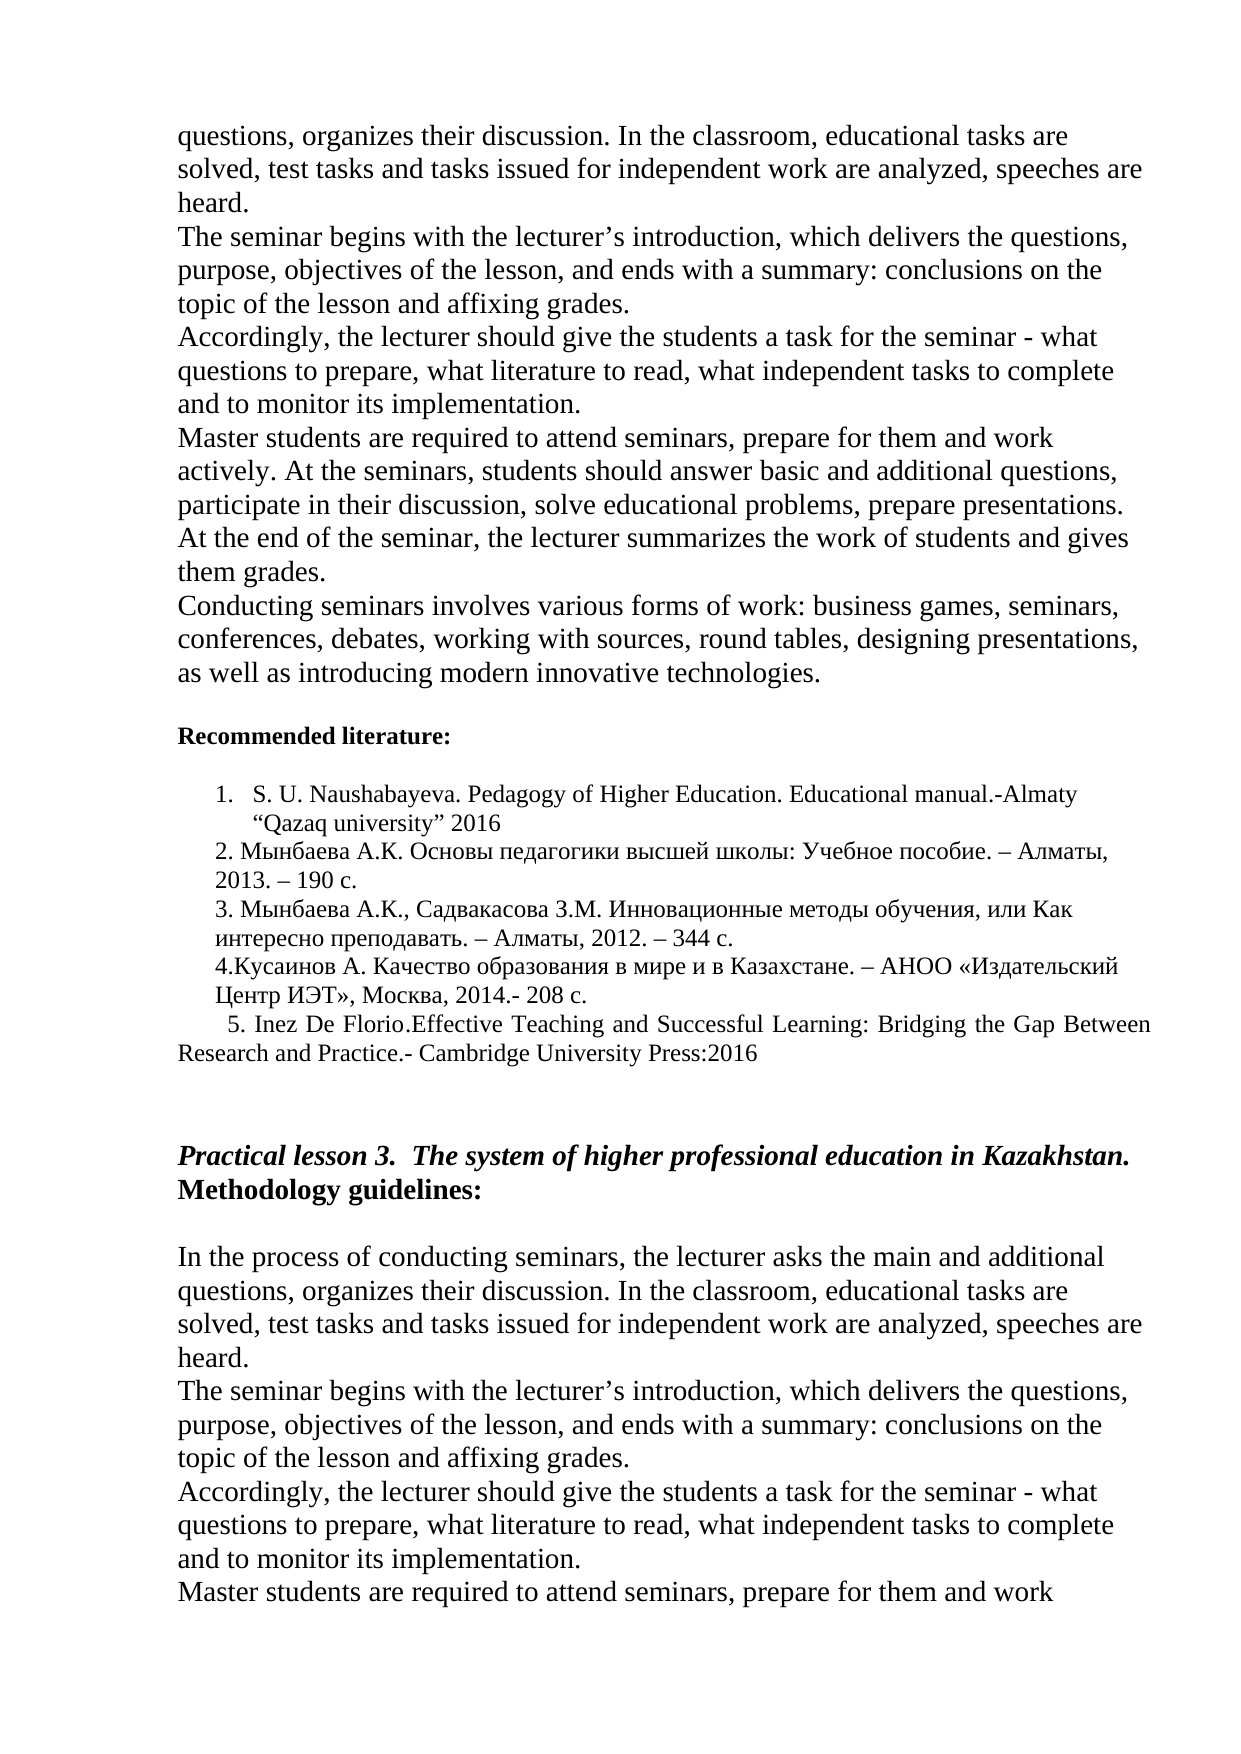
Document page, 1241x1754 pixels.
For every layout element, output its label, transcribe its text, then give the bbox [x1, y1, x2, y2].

list S. U. Naushabayeva. Pedagogy of Higher Education. Educational manual.-Almaty “Qazaq university” 2016 [215, 779, 1152, 836]
text 5. Inez De Florio.Effective Teaching and Successful Learning: Bridging the Gap Between Research and Practice.- Cambridge University Press:2016 [177, 1009, 1152, 1066]
text Recommended literature: [177, 721, 1152, 750]
text Methodology guidelines: [177, 1172, 1152, 1206]
text 3. Мынбаева А.К., Садвакасова З.М. Инновационные методы обучения, или Как интересно преподавать. – Алматы, 2012. – 344 с. [215, 894, 1152, 951]
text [177, 118, 1152, 688]
text 2. Мынбаева А.К. Основы педагогики высшей школы: Учебное пособие. – Алматы, 2013. – 190 с. [215, 836, 1152, 894]
list 4.Кусаинов А. Качество образования в мире и в Казахстане. – АНОО «Издательский Центр ИЭТ», Москва, 2014.- 208 с. [215, 951, 1152, 1009]
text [177, 1206, 1152, 1608]
text Practical lesson 3. The system of higher professional education in Kazakhstan. [177, 1138, 1152, 1172]
